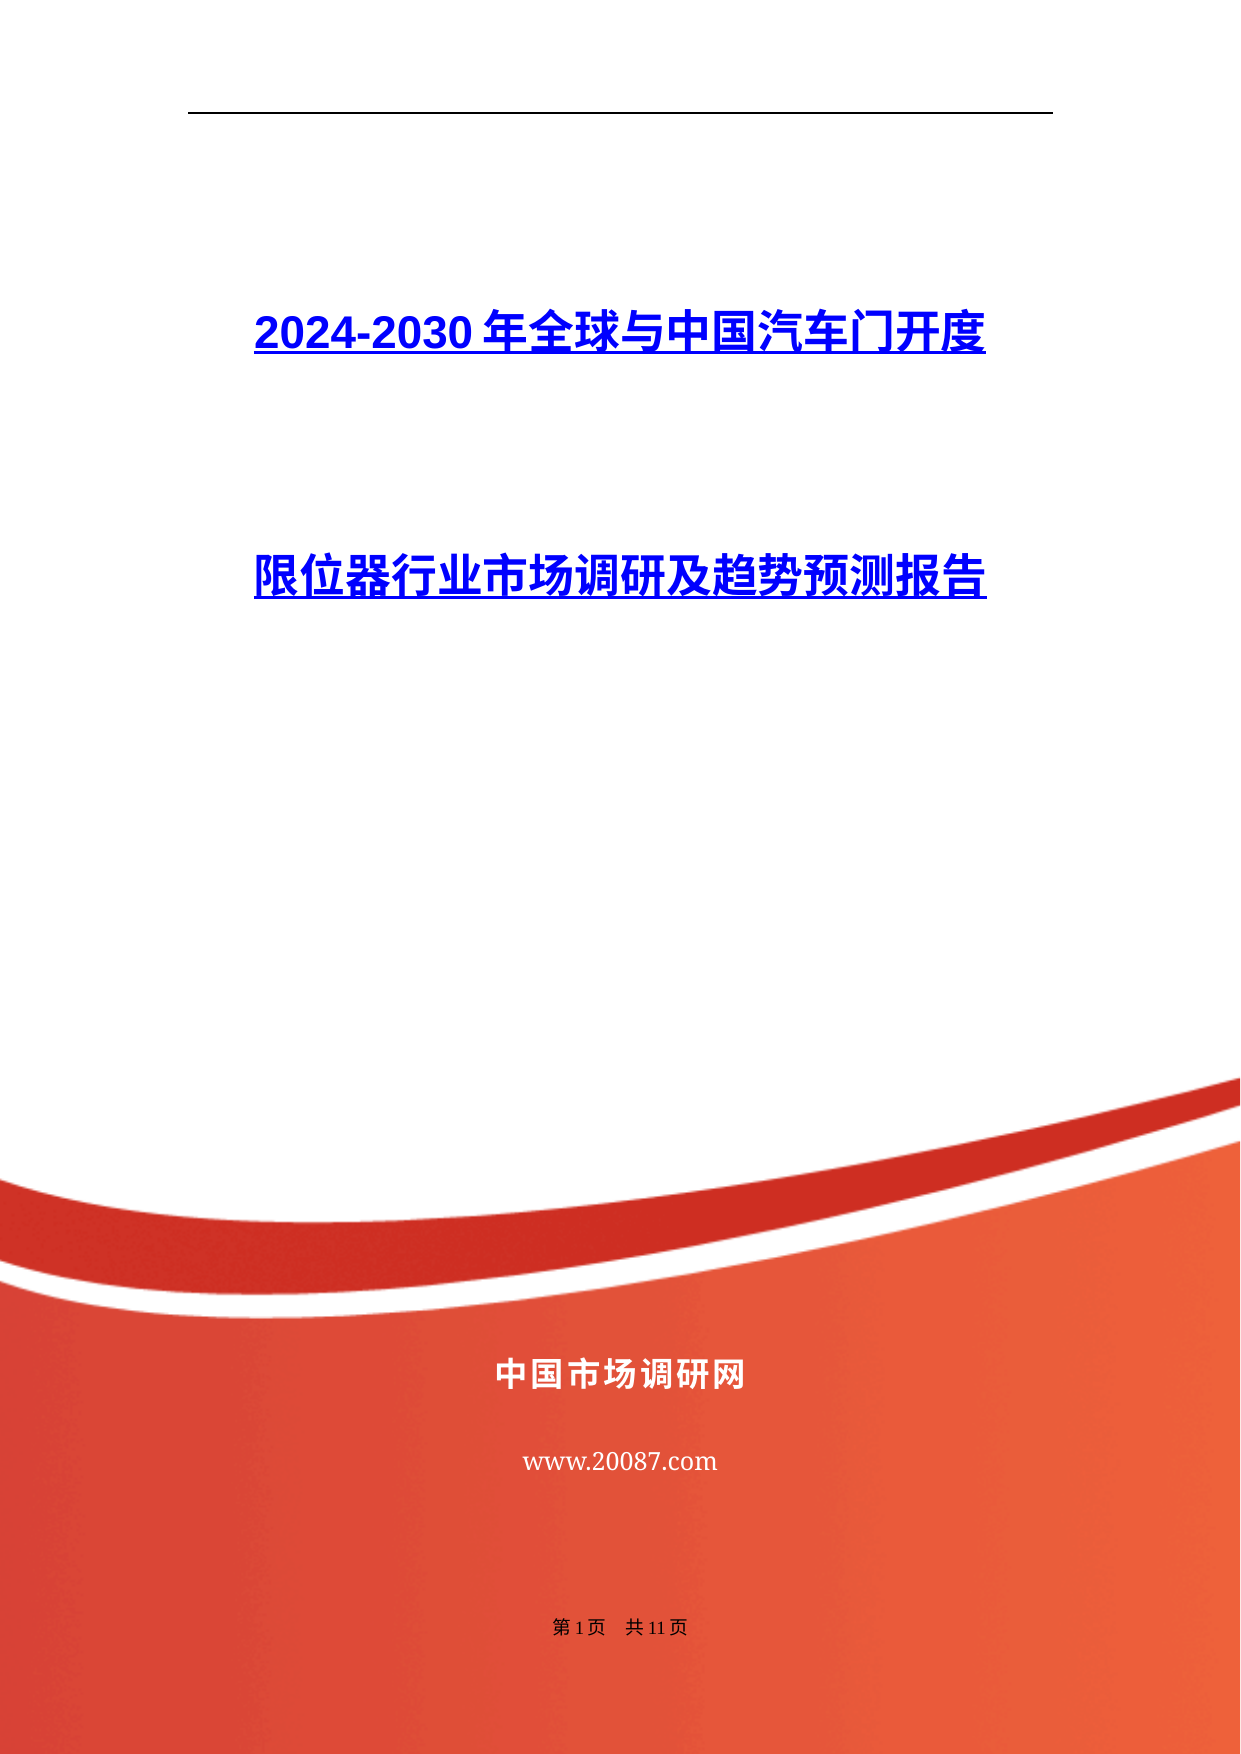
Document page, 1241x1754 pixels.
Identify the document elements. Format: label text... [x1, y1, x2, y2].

subtitle 中国市场调研网 [187, 1339, 1053, 1404]
table_header 2024-2030年全球与中国汽车门开度限位器行业市场调研及趋势预测报告 [188, 207, 1053, 773]
picture [0, 1006, 1241, 1754]
text www.20087.com [187, 1428, 1053, 1493]
